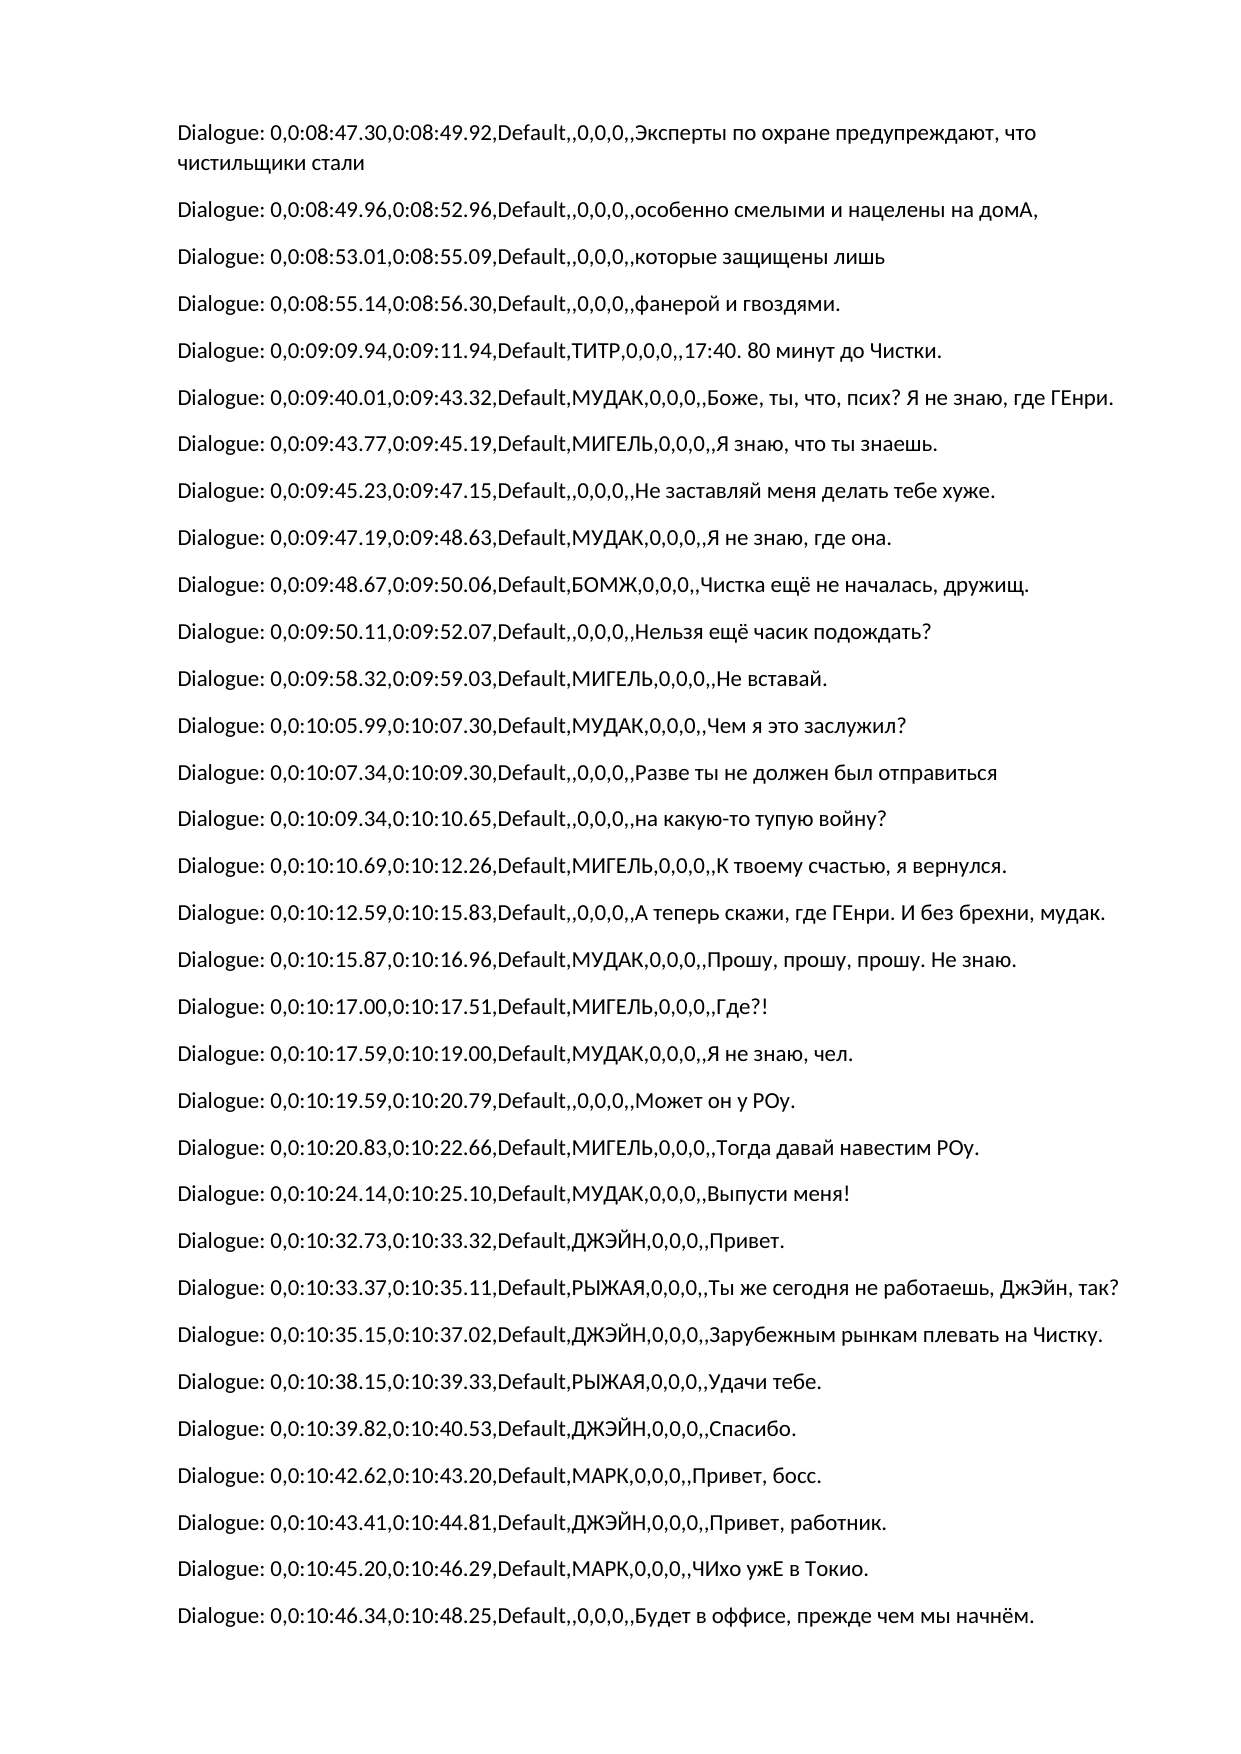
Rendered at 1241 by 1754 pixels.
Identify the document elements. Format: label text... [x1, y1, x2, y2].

text Dialogue: 0,0:08:49.96,0:08:52.96,Default,,0,0,0,,особенно смелыми и нацелены на домА, [177, 195, 1152, 223]
text Dialogue: 0,0:08:55.14,0:08:56.30,Default,,0,0,0,,фанерой и гвоздями. [177, 289, 1152, 317]
text Dialogue: 0,0:10:45.20,0:10:46.29,Default,МАРК,0,0,0,,ЧИхо ужЕ в Токио. [177, 1554, 1152, 1583]
text Dialogue: 0,0:08:53.01,0:08:55.09,Default,,0,0,0,,которые защищены лишь [177, 242, 1152, 270]
text Dialogue: 0,0:10:09.34,0:10:10.65,Default,,0,0,0,,на какую-то тупую войну? [177, 804, 1152, 833]
text Dialogue: 0,0:10:12.59,0:10:15.83,Default,,0,0,0,,А теперь скажи, где ГЕнри. И без брехни, мудак. [177, 898, 1152, 926]
text Dialogue: 0,0:10:19.59,0:10:20.79,Default,,0,0,0,,Может он у РОу. [177, 1086, 1152, 1114]
text Dialogue: 0,0:10:17.59,0:10:19.00,Default,МУДАК,0,0,0,,Я не знаю, чел. [177, 1039, 1152, 1067]
text Dialogue: 0,0:09:47.19,0:09:48.63,Default,МУДАК,0,0,0,,Я не знаю, где она. [177, 523, 1152, 551]
text Dialogue: 0,0:10:07.34,0:10:09.30,Default,,0,0,0,,Разве ты не должен был отправиться [177, 758, 1152, 786]
text Dialogue: 0,0:10:35.15,0:10:37.02,Default,ДЖЭЙН,0,0,0,,Зарубежным рынкам плевать на Чистку. [177, 1320, 1152, 1348]
text Dialogue: 0,0:10:05.99,0:10:07.30,Default,МУДАК,0,0,0,,Чем я это заслужил? [177, 711, 1152, 739]
text Dialogue: 0,0:10:38.15,0:10:39.33,Default,РЫЖАЯ,0,0,0,,Удачи тебе. [177, 1367, 1152, 1395]
text Dialogue: 0,0:10:46.34,0:10:48.25,Default,,0,0,0,,Будет в оффисе, прежде чем мы начнём. [177, 1601, 1152, 1629]
text Dialogue: 0,0:10:32.73,0:10:33.32,Default,ДЖЭЙН,0,0,0,,Привет. [177, 1226, 1152, 1254]
text Dialogue: 0,0:09:43.77,0:09:45.19,Default,МИГЕЛЬ,0,0,0,,Я знаю, что ты знаешь. [177, 429, 1152, 458]
text Dialogue: 0,0:09:45.23,0:09:47.15,Default,,0,0,0,,Не заставляй меня делать тебе хуже. [177, 476, 1152, 504]
text Dialogue: 0,0:10:42.62,0:10:43.20,Default,МАРК,0,0,0,,Привет, босс. [177, 1461, 1152, 1489]
text Dialogue: 0,0:10:33.37,0:10:35.11,Default,РЫЖАЯ,0,0,0,,Ты же сегодня не работаешь, ДжЭйн, так? [177, 1273, 1152, 1301]
text Dialogue: 0,0:10:17.00,0:10:17.51,Default,МИГЕЛЬ,0,0,0,,Где?! [177, 992, 1152, 1020]
text Dialogue: 0,0:09:50.11,0:09:52.07,Default,,0,0,0,,Нельзя ещё часик подождать? [177, 617, 1152, 645]
text Dialogue: 0,0:09:09.94,0:09:11.94,Default,ТИТР,0,0,0,,17:40. 80 минут до Чистки. [177, 336, 1152, 364]
text Dialogue: 0,0:09:40.01,0:09:43.32,Default,МУДАК,0,0,0,,Боже, ты, что, псих? Я не знаю, где ГЕнри. [177, 383, 1152, 411]
text Dialogue: 0,0:10:24.14,0:10:25.10,Default,МУДАК,0,0,0,,Выпусти меня! [177, 1179, 1152, 1208]
text Dialogue: 0,0:09:48.67,0:09:50.06,Default,БОМЖ,0,0,0,,Чистка ещё не началась, дружищ. [177, 570, 1152, 598]
text Dialogue: 0,0:10:39.82,0:10:40.53,Default,ДЖЭЙН,0,0,0,,Спасибо. [177, 1414, 1152, 1442]
text Dialogue: 0,0:10:20.83,0:10:22.66,Default,МИГЕЛЬ,0,0,0,,Тогда давай навестим РОу. [177, 1133, 1152, 1161]
text Dialogue: 0,0:09:58.32,0:09:59.03,Default,МИГЕЛЬ,0,0,0,,Не вставай. [177, 664, 1152, 692]
text Dialogue: 0,0:10:43.41,0:10:44.81,Default,ДЖЭЙН,0,0,0,,Привет, работник. [177, 1508, 1152, 1536]
text Dialogue: 0,0:10:10.69,0:10:12.26,Default,МИГЕЛЬ,0,0,0,,К твоему счастью, я вернулся. [177, 851, 1152, 879]
text Dialogue: 0,0:08:47.30,0:08:49.92,Default,,0,0,0,,Эксперты по охране предупреждают, что чистильщики стали [177, 118, 1152, 176]
text Dialogue: 0,0:10:15.87,0:10:16.96,Default,МУДАК,0,0,0,,Прошу, прошу, прошу. Не знаю. [177, 945, 1152, 973]
